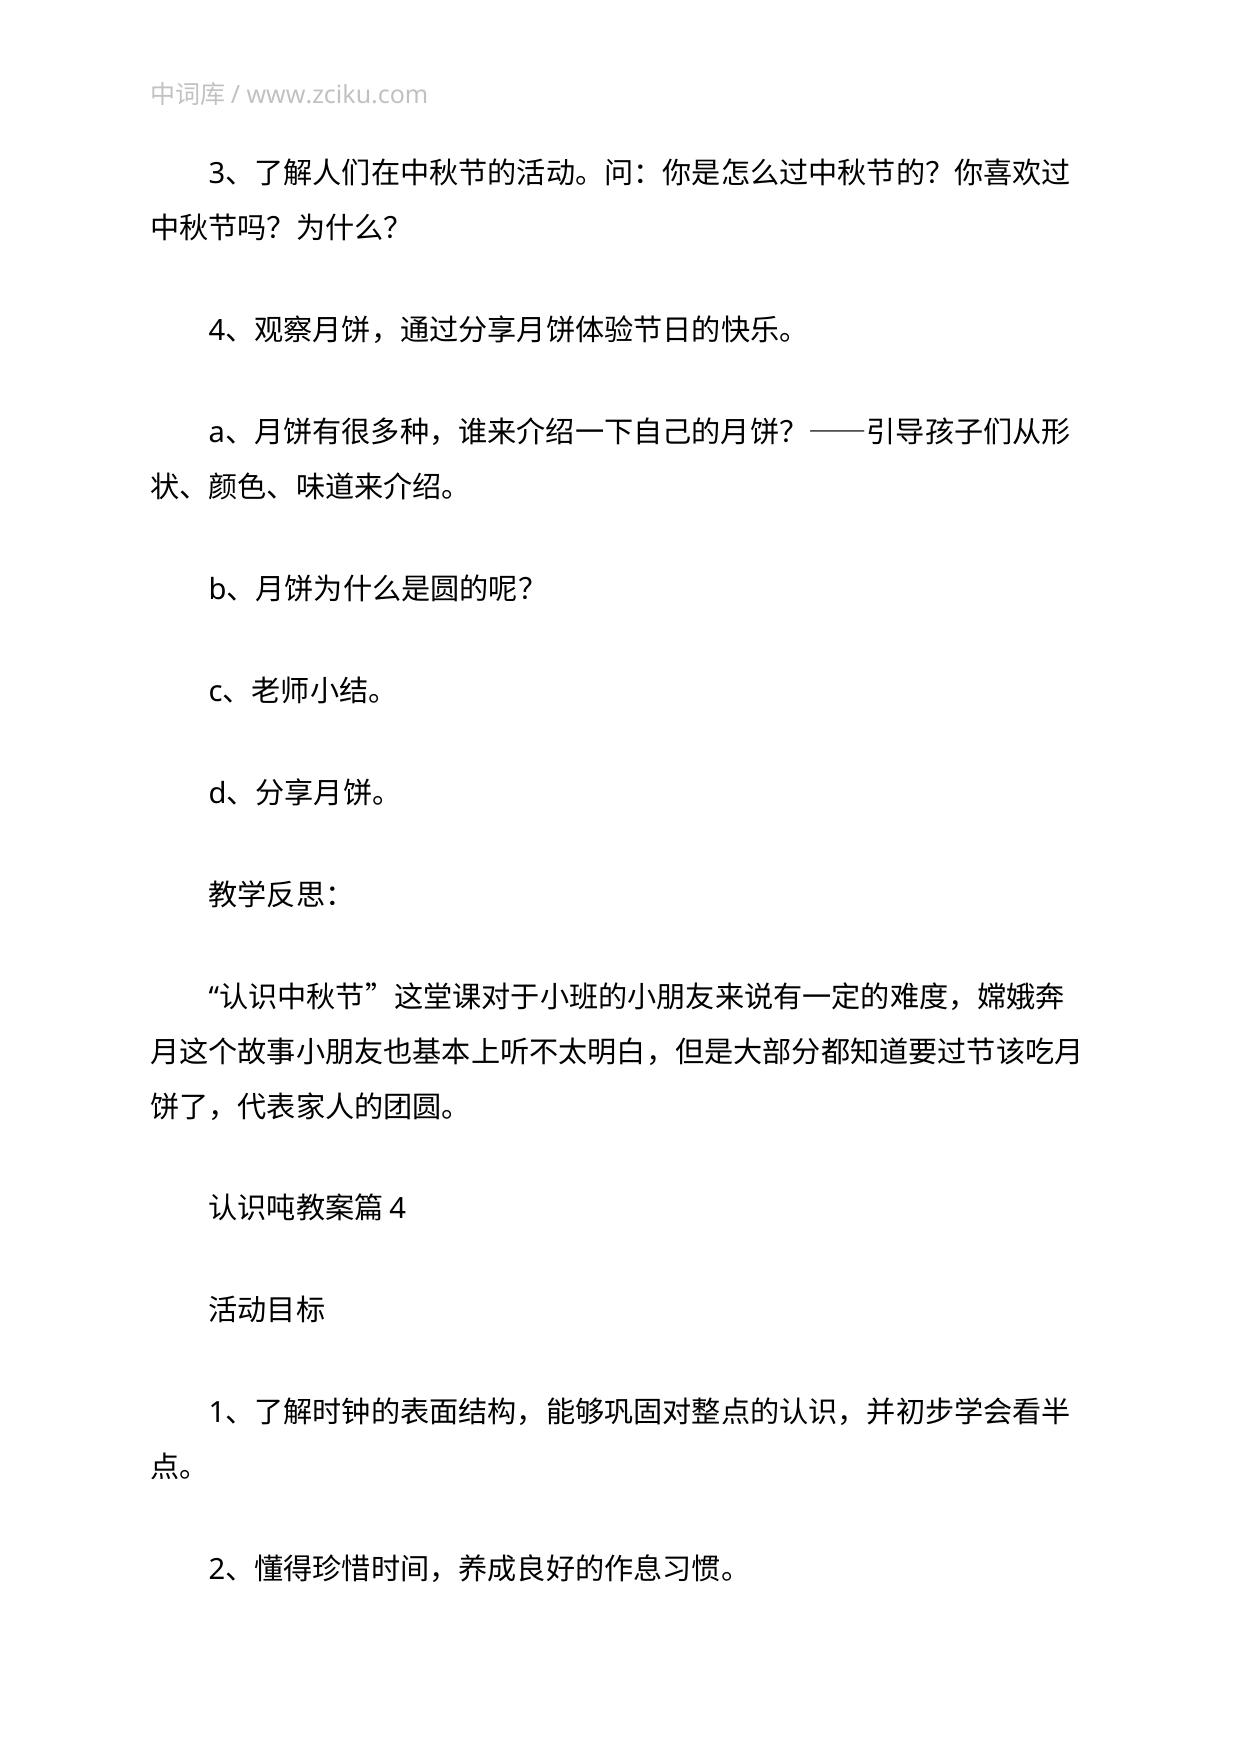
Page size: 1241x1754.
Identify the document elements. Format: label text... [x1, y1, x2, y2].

text “认识中秋节”这堂课对于小班的小朋友来说有一定的难度，嫦娥奔月这个故事小朋友也基本上听不太明白，但是大部分都知道要过节该吃月饼了，代表家人的团圆。 [150, 973, 1090, 1125]
text d、分享月饼。 [150, 769, 1090, 812]
text b、月饼为什么是圆的呢？ [150, 566, 1090, 608]
text a、月饼有很多种，谁来介绍一下自己的月饼？——引导孩子们从形状、颜色、味道来介绍。 [150, 409, 1090, 506]
text 3、了解人们在中秋节的活动。问：你是怎么过中秋节的？你喜欢过中秋节吗？为什么？ [150, 150, 1090, 247]
text 2、懂得珍惜时间，养成良好的作息习惯。 [150, 1545, 1090, 1588]
text 认识吨教案篇4 [150, 1185, 1090, 1227]
text c、老师小结。 [150, 667, 1090, 710]
text 1、了解时钟的表面结构，能够巩固对整点的认识，并初步学会看半点。 [150, 1389, 1090, 1486]
text 活动目标 [150, 1287, 1090, 1329]
text 4、观察月饼，通过分享月饼体验节日的快乐。 [150, 307, 1090, 349]
text 教学反思： [150, 871, 1090, 914]
